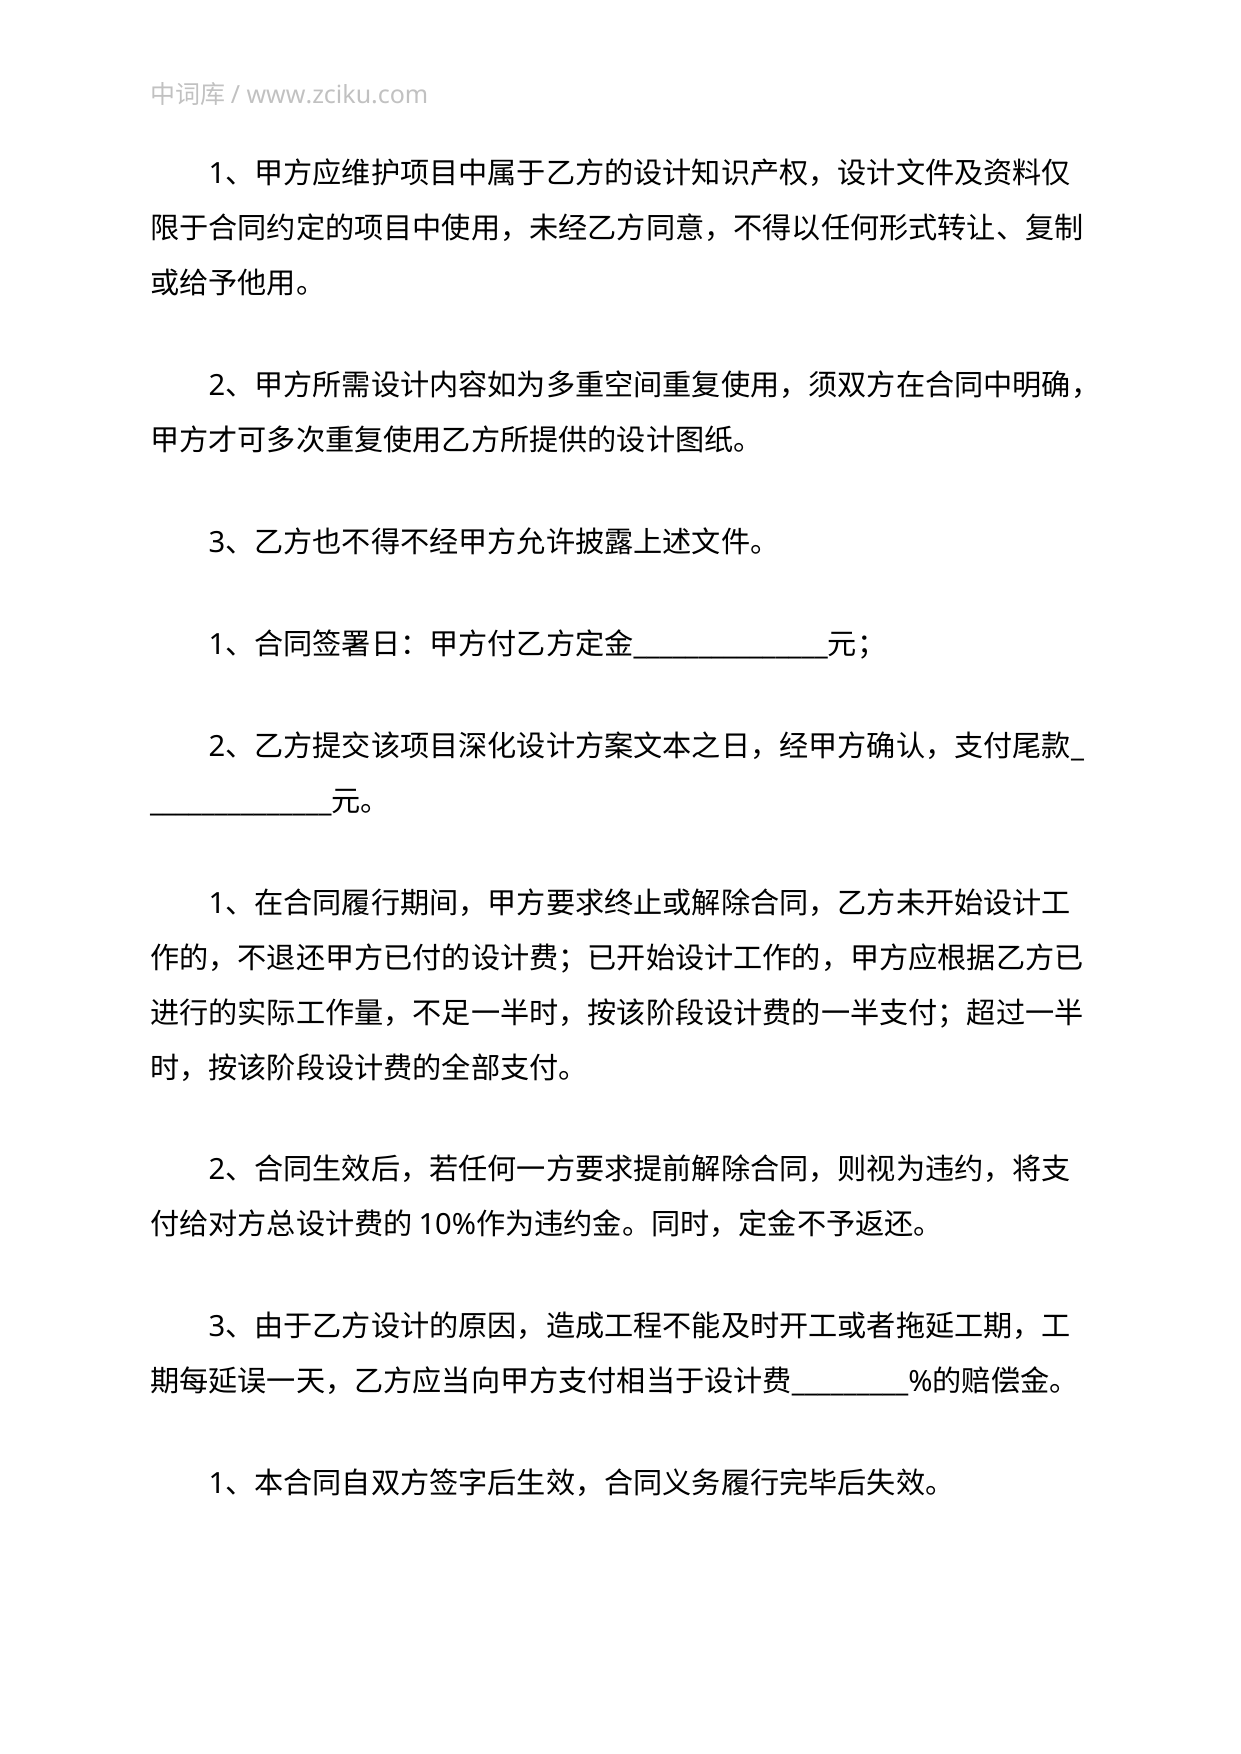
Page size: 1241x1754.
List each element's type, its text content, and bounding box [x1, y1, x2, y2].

text 2、合同生效后，若任何一方要求提前解除合同，则视为违约，将支付给对方总设计费的10%作为违约金。同时，定金不予返还。 [150, 1146, 1090, 1243]
text 3、由于乙方设计的原因，造成工程不能及时开工或者拖延工期，工期每延误一天，乙方应当向甲方支付相当于设计费_________%的赔偿金。 [150, 1303, 1090, 1400]
text 1、本合同自双方签字后生效，合同义务履行完毕后失效。 [150, 1460, 1090, 1502]
text 1、甲方应维护项目中属于乙方的设计知识产权，设计文件及资料仅限于合同约定的项目中使用，未经乙方同意，不得以任何形式转让、复制或给予他用。 [150, 150, 1090, 302]
text 2、乙方提交该项目深化设计方案文本之日，经甲方确认，支付尾款_______________元。 [150, 722, 1090, 820]
text 2、甲方所需设计内容如为多重空间重复使用，须双方在合同中明确，甲方才可多次重复使用乙方所提供的设计图纸。 [150, 362, 1090, 459]
text 3、乙方也不得不经甲方允许披露上述文件。 [150, 518, 1090, 561]
text 1、合同签署日：甲方付乙方定金_______________元； [150, 620, 1090, 663]
text 1、在合同履行期间，甲方要求终止或解除合同，乙方未开始设计工作的，不退还甲方已付的设计费；已开始设计工作的，甲方应根据乙方已进行的实际工作量，不足一半时，按该阶段设计费的一半支付；超过一半时，按该阶段设计费的全部支付。 [150, 879, 1090, 1086]
